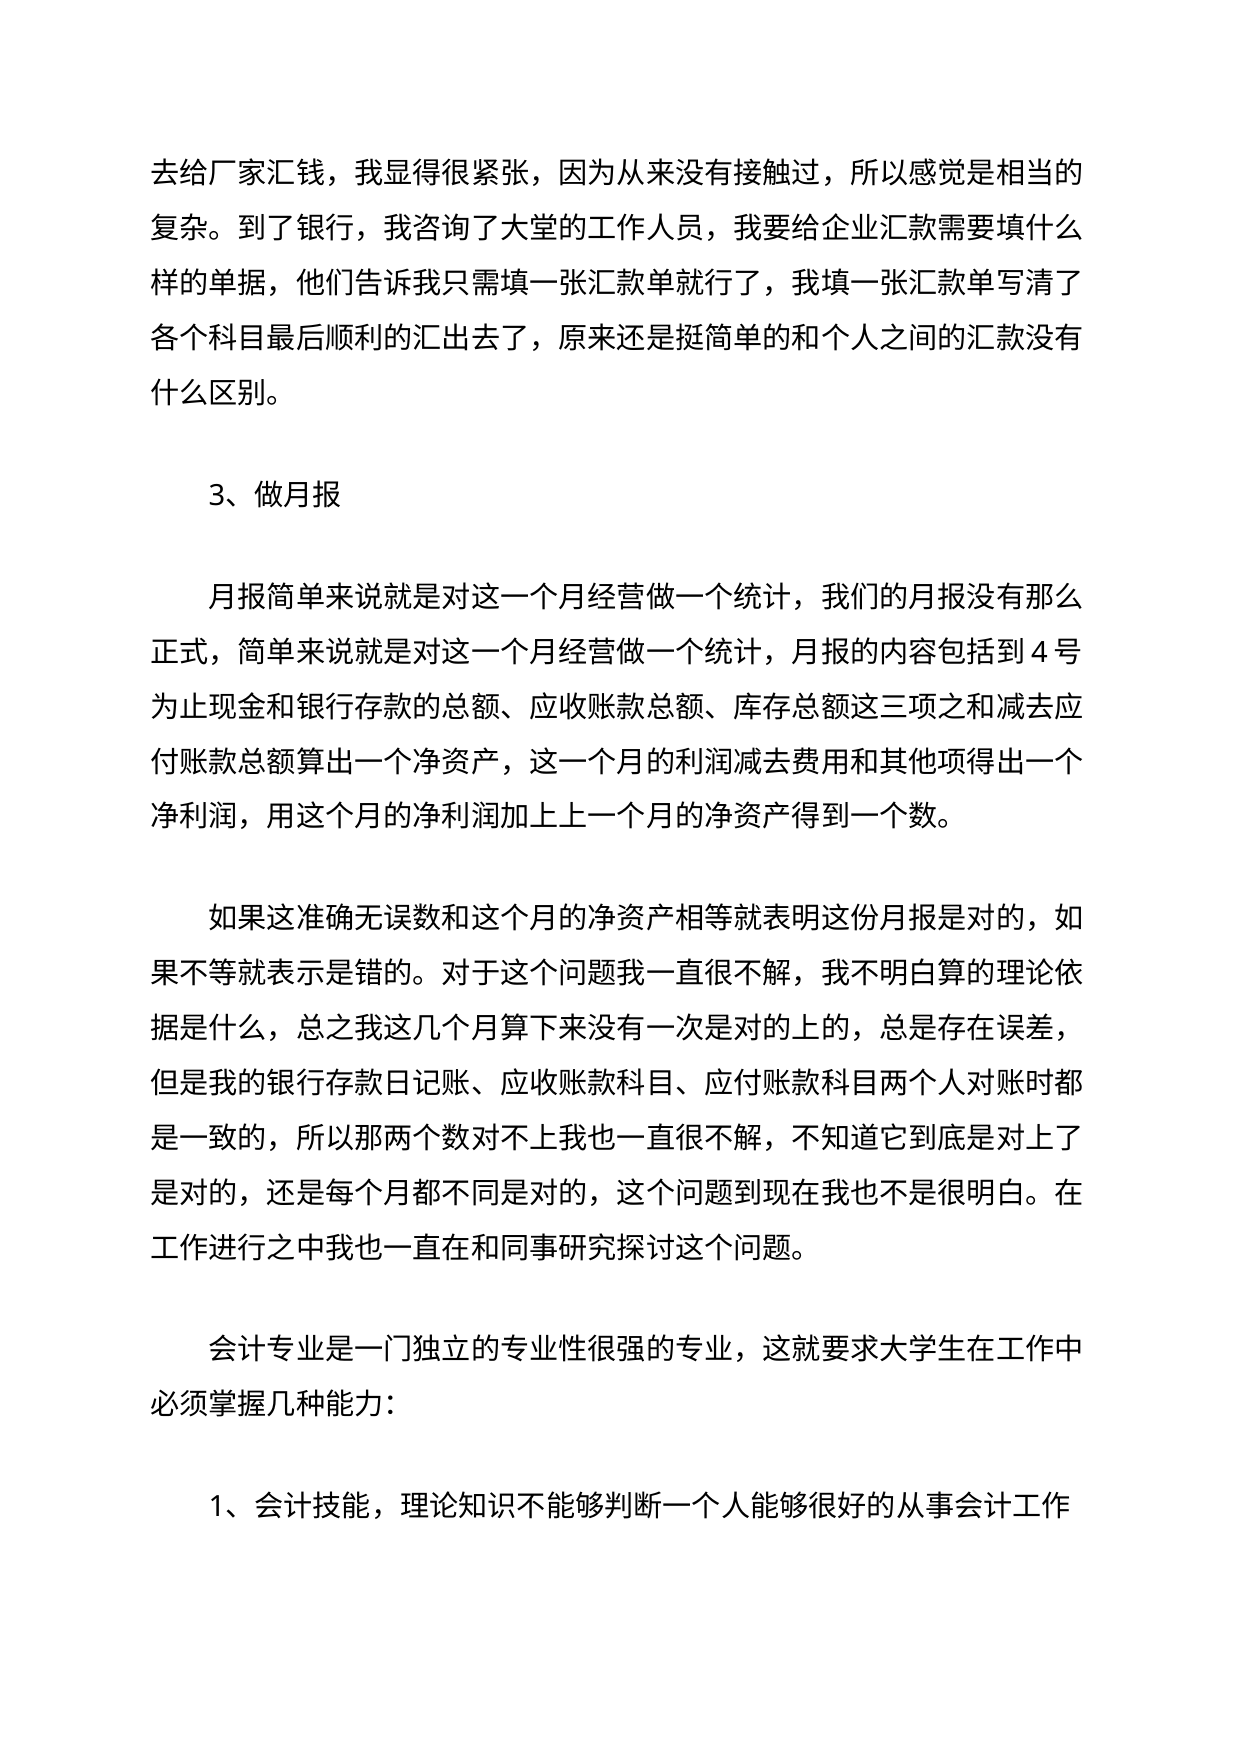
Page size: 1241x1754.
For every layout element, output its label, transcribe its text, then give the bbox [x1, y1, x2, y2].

text 会计专业是一门独立的专业性很强的专业，这就要求大学生在工作中必须掌握几种能力： [150, 1326, 1090, 1423]
text 月报简单来说就是对这一个月经营做一个统计，我们的月报没有那么正式，简单来说就是对这一个月经营做一个统计，月报的内容包括到4号为止现金和银行存款的总额、应收账款总额、库存总额这三项之和减去应付账款总额算出一个净资产，这一个月的利润减去费用和其他项得出一个净利润，用这个月的净利润加上上一个月的净资产得到一个数。 [150, 573, 1090, 835]
text 如果这准确无误数和这个月的净资产相等就表明这份月报是对的，如果不等就表示是错的。对于这个问题我一直很不解，我不明白算的理论依据是什么，总之我这几个月算下来没有一次是对的上的，总是存在误差，但是我的银行存款日记账、应收账款科目、应付账款科目两个人对账时都是一致的，所以那两个数对不上我也一直很不解，不知道它到底是对上了是对的，还是每个月都不同是对的，这个问题到现在我也不是很明白。在工作进行之中我也一直在和同事研究探讨这个问题。 [150, 895, 1090, 1266]
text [150, 150, 1090, 412]
text 3、做月报 [150, 471, 1090, 514]
text 1、会计技能，理论知识不能够判断一个人能够很好的从事会计工作 [150, 1483, 1090, 1525]
